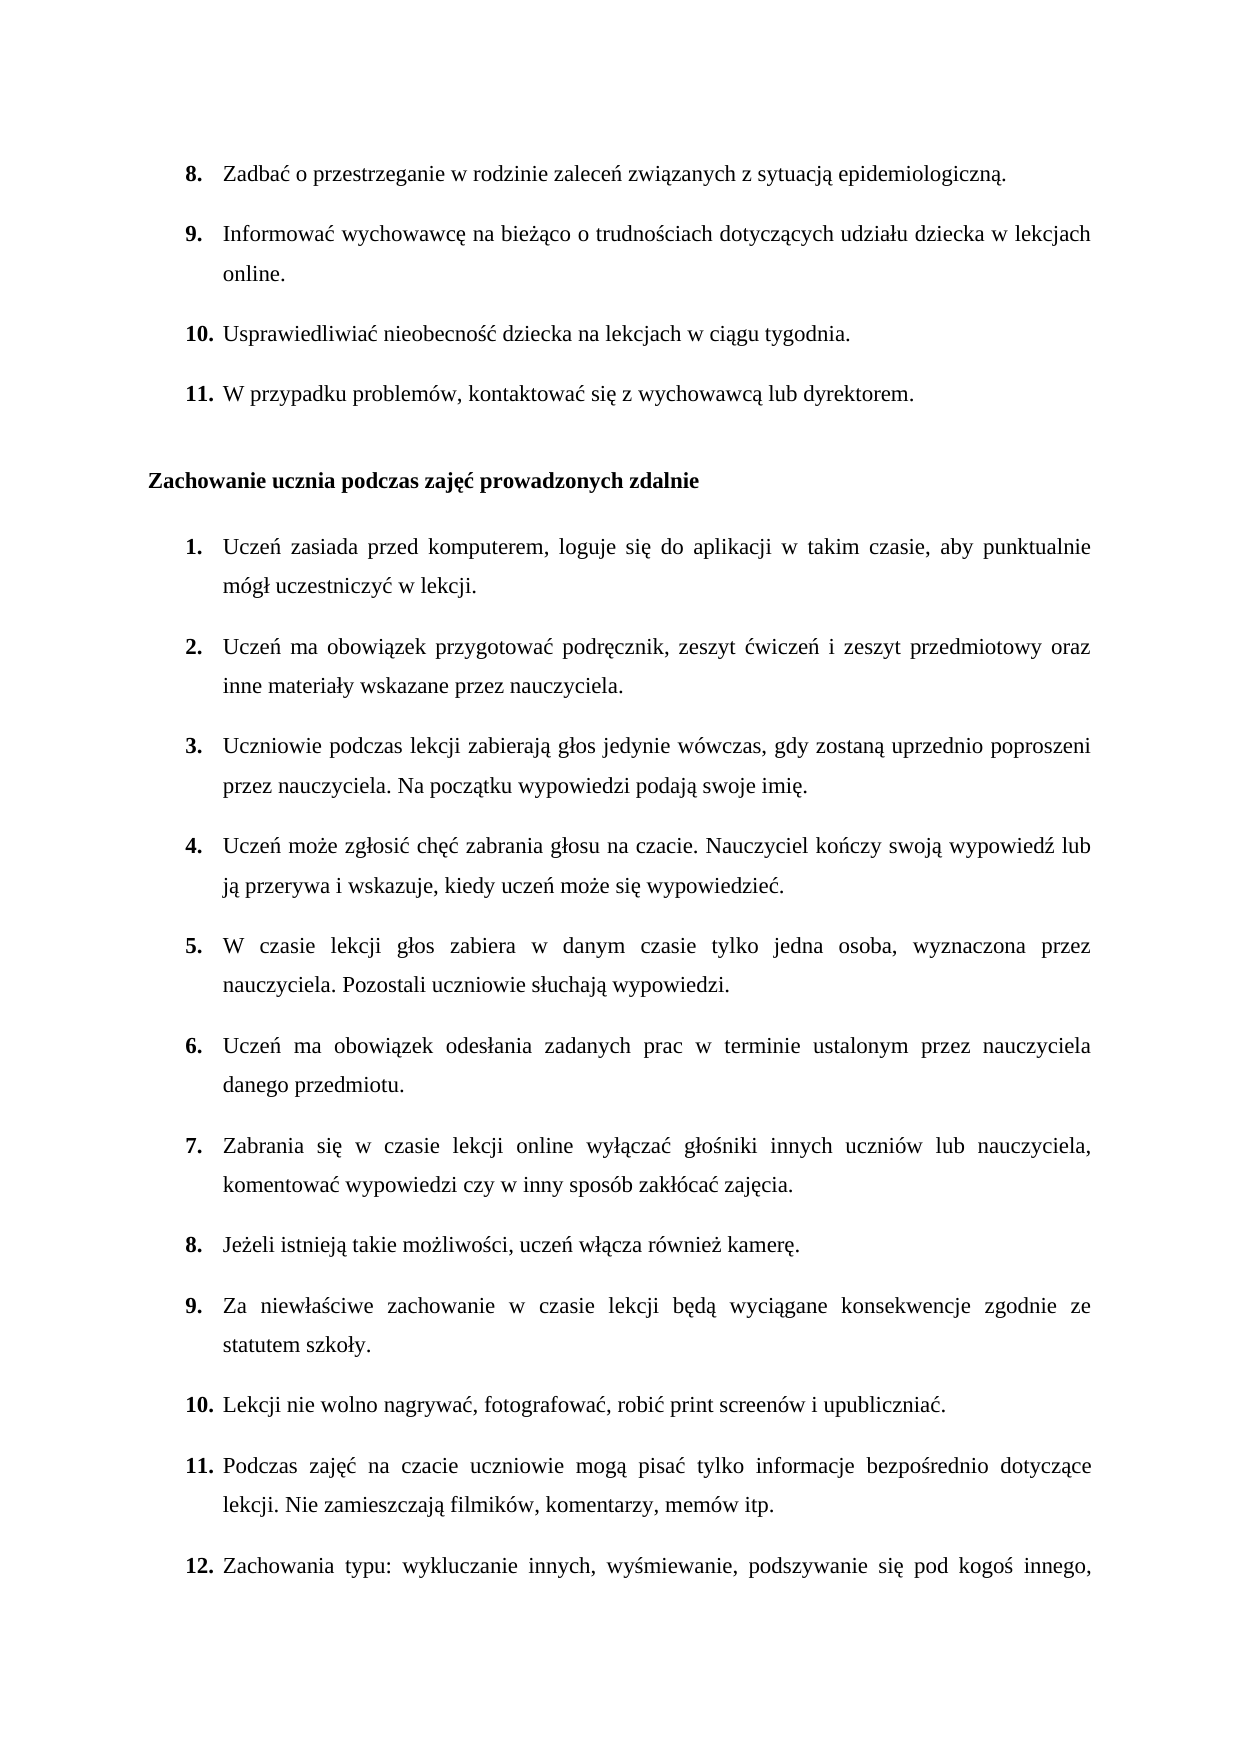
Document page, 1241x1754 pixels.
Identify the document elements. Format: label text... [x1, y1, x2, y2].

list Uczeń ma obowiązek odesłania zadanych prac w terminie ustalonym przez nauczyciela danego przedmiotu. [185, 1032, 1093, 1098]
list Uczeń zasiada przed komputerem, loguje się do aplikacji w takim czasie, aby punktualnie mógł uczestniczyć w lekcji. [185, 533, 1093, 599]
list Zabrania się w czasie lekcji online wyłączać głośniki innych uczniów lub nauczyciela, komentować wypowiedzi czy w inny sposób zakłócać zajęcia. [185, 1132, 1093, 1197]
list Zadbać o przestrzeganie w rodzinie zaleceń związanych z sytuacją epidemiologiczną. [185, 160, 1093, 186]
list W przypadku problemów, kontaktować się z wychowawcą lub dyrektorem. [185, 380, 1093, 407]
list Za niewłaściwe zachowanie w czasie lekcji będą wyciągane konsekwencje zgodnie ze statutem szkoły. [185, 1292, 1093, 1358]
list Lekcji nie wolno nagrywać, fotografować, robić print screenów i upubliczniać. [185, 1392, 1093, 1418]
list Uczeń ma obowiązek przygotować podręcznik, zeszyt ćwiczeń i zeszyt przedmiotowy oraz inne materiały wskazane przez nauczyciela. [185, 633, 1093, 698]
text Zachowanie ucznia podczas zajęć prowadzonych zdalnie [148, 467, 1093, 493]
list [185, 1552, 1093, 1578]
list Usprawiedliwiać nieobecność dziecka na lekcjach w ciągu tygodnia. [185, 320, 1093, 346]
list Jeżeli istnieją takie możliwości, uczeń włącza również kamerę. [185, 1231, 1093, 1258]
list Uczeń może zgłosić chęć zabrania głosu na czacie. Nauczyciel kończy swoją wypowiedź lub ją przerywa i wskazuje, kiedy uczeń może się wypowiedzieć. [185, 832, 1093, 898]
list Podczas zajęć na czacie uczniowie mogą pisać tylko informacje bezpośrednio dotyczące lekcji. Nie zamieszczają filmików, komentarzy, memów itp. [185, 1452, 1093, 1518]
list W czasie lekcji głos zabiera w danym czasie tylko jedna osoba, wyznaczona przez nauczyciela. Pozostali uczniowie słuchają wypowiedzi. [185, 932, 1093, 998]
list Informować wychowawcę na bieżąco o trudnościach dotyczących udziału dziecka w lekcjach online. [185, 220, 1093, 286]
list Uczniowie podczas lekcji zabierają głos jedynie wówczas, gdy zostaną uprzednio poproszeni przez nauczyciela. Na początku wypowiedzi podają swoje imię. [185, 732, 1093, 798]
